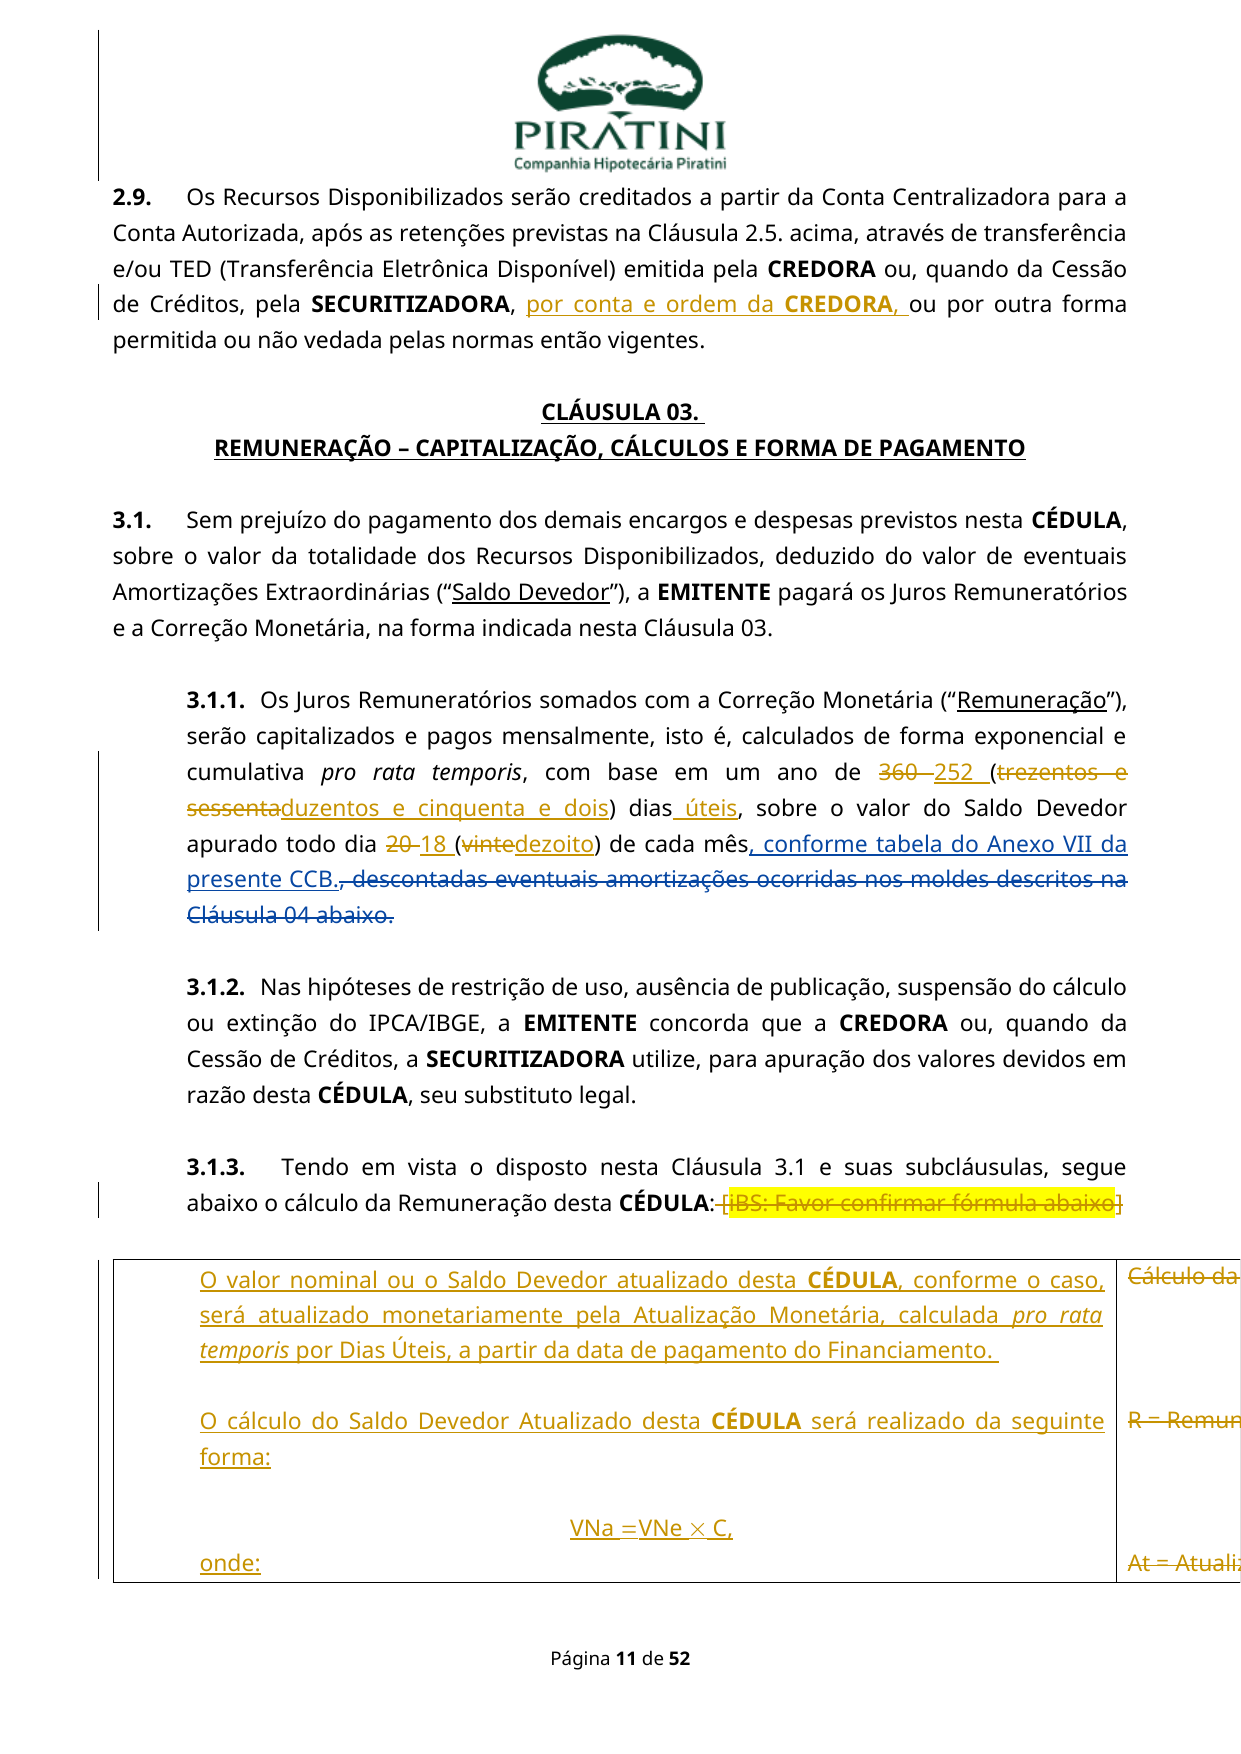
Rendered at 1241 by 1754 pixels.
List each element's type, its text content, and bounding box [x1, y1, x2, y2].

picture [514, 29, 727, 181]
table_header [1117, 1260, 1240, 1582]
table_header [114, 1260, 1116, 1582]
text 3.1.3. Tendo em vista o disposto nesta Cláusula 3.1 e suas subcláusulas, segue abaixo o cálculo da Remuneração desta CÉDULA: [186, 1151, 1128, 1218]
text 3.1.2. Nas hipóteses de restrição de uso, ausência de publicação, suspensão do cálculo ou extinção do IPCA/IBGE, a EMITENTE concorda que a CREDORA ou, quando da Cessão de Créditos, a SECURITIZADORA utilize, para apuração dos valores devidos em razão desta CÉDULA, seu substituto legal. [186, 971, 1128, 1110]
text 2.9. Os Recursos Disponibilizados serão creditados a partir da Conta Centralizadora para a Conta Autorizada, após as retenções previstas na Cláusula 2.5. acima, através de transferência e/ou TED (Transferência Eletrônica Disponível) emitida pela CREDORA ou, quando da Cessão de Créditos, pela SECURITIZADORA, ou por outra forma permitida ou não vedada pelas normas então vigentes. [112, 181, 1128, 356]
text REMUNERAÇÃO – CAPITALIZAÇÃO, CÁLCULOS E FORMA DE PAGAMENTO [112, 432, 1128, 463]
text 3.1.1. Os Juros Remuneratórios somados com a Correção Monetária (“Remuneração”), serão capitalizados e pagos mensalmente, isto é, calculados de forma exponencial e cumulativa pro rata temporis, com base em um ano de () dias, sobre o valor do Saldo Devedor apurado todo dia () de cada mês [186, 684, 1128, 931]
text CLÁUSULA 03. [112, 396, 1128, 427]
text 3.1. Sem prejuízo do pagamento dos demais encargos e despesas previstos nesta CÉDULA, sobre o valor da totalidade dos Recursos Disponibilizados, deduzido do valor de eventuais Amortizações Extraordinárias (“Saldo Devedor”), a EMITENTE pagará os Juros Remuneratórios e a Correção Monetária, na forma indicada nesta Cláusula 03. [112, 504, 1128, 643]
